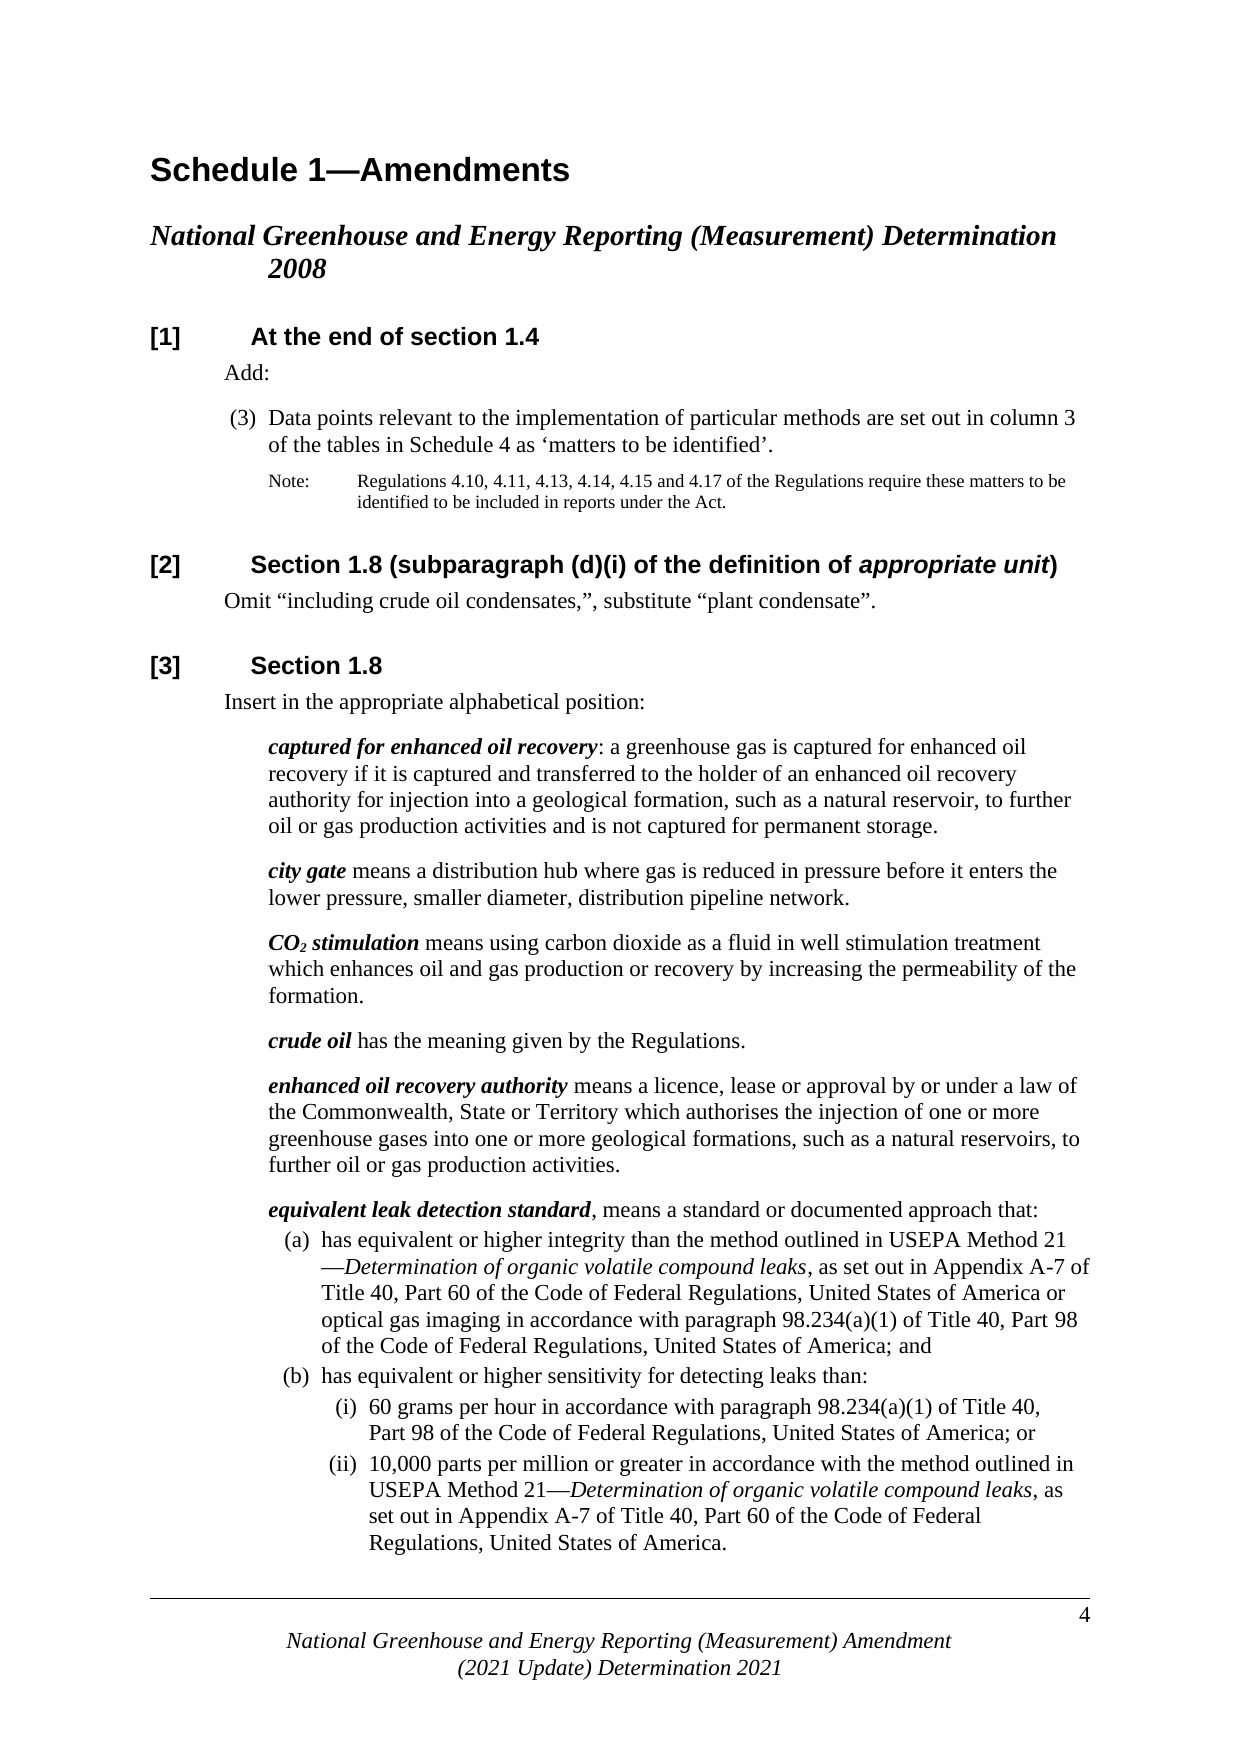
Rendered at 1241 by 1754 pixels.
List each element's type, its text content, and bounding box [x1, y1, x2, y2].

text Insert in the appropriate alphabetical position: [224, 688, 1090, 714]
text [2] Section 1.8 (subparagraph (d)(i) of the definition of appropriate unit) [150, 550, 1090, 579]
text (ii) 10,000 parts per million or greater in accordance with the method outlined in USEPA Method 21—Determination of organic volatile compound leaks, as set out in Appendix A-7 of Title 40, Part 60 of the Code of Federal Regulations, United States of America. [150, 1450, 1090, 1555]
text [1] At the end of section 1.4 [150, 322, 1090, 351]
text [3] Section 1.8 [150, 651, 1090, 680]
text (3) Data points relevant to the implementation of particular methods are set out in column 3 of the tables in Schedule 4 as ‘matters to be identified’. [150, 404, 1090, 457]
text Omit “including crude oil condensates,”, substitute “plant condensate”. [224, 587, 1090, 614]
text Add: [224, 359, 1090, 386]
text city gate means a distribution hub where gas is reduced in pressure before it enters the lower pressure, smaller diameter, distribution pipeline network. [268, 857, 1090, 910]
text captured for enhanced oil recovery: a greenhouse gas is captured for enhanced oil recovery if it is captured and transferred to the holder of an enhanced oil recovery authority for injection into a geological formation, such as a natural reservoir, to further oil or gas production activities and is not captured for permanent storage. [268, 733, 1090, 839]
text (a) has equivalent or higher integrity than the method outlined in USEPA Method 21—Determination of organic volatile compound leaks, as set out in Appendix A-7 of Title 40, Part 60 of the Code of Federal Regulations, United States of America or optical gas imaging in accordance with paragraph 98.234(a)(1) of Title 40, Part 98 of the Code of Federal Regulations, United States of America; and [150, 1227, 1090, 1358]
text CO2 stimulation means using carbon dioxide as a fluid in well stimulation treatment which enhances oil and gas production or recovery by increasing the permeability of the formation. [268, 929, 1090, 1008]
text equivalent leak detection standard, means a standard or documented approach that: [268, 1196, 1090, 1222]
text Note: Regulations 4.10, 4.11, 4.13, 4.14, 4.15 and 4.17 of the Regulations require these matters to be identified to be included in reports under the Act. [268, 469, 1090, 513]
text crude oil has the meaning given by the Regulations. [268, 1027, 1090, 1053]
text (i) 60 grams per hour in accordance with paragraph 98.234(a)(1) of Title 40, Part 98 of the Code of Federal Regulations, United States of America; or [150, 1393, 1090, 1446]
text National Greenhouse and Energy Reporting (Measurement) Determination 2008 [150, 218, 1090, 285]
text Schedule 1—Amendments [150, 150, 1090, 188]
text (b) has equivalent or higher sensitivity for detecting leaks than: [150, 1362, 1090, 1389]
text enhanced oil recovery authority means a licence, lease or approval by or under a law of the Commonwealth, State or Territory which authorises the injection of one or more greenhouse gases into one or more geological formations, such as a natural reservoirs, to further oil or gas production activities. [268, 1072, 1090, 1177]
